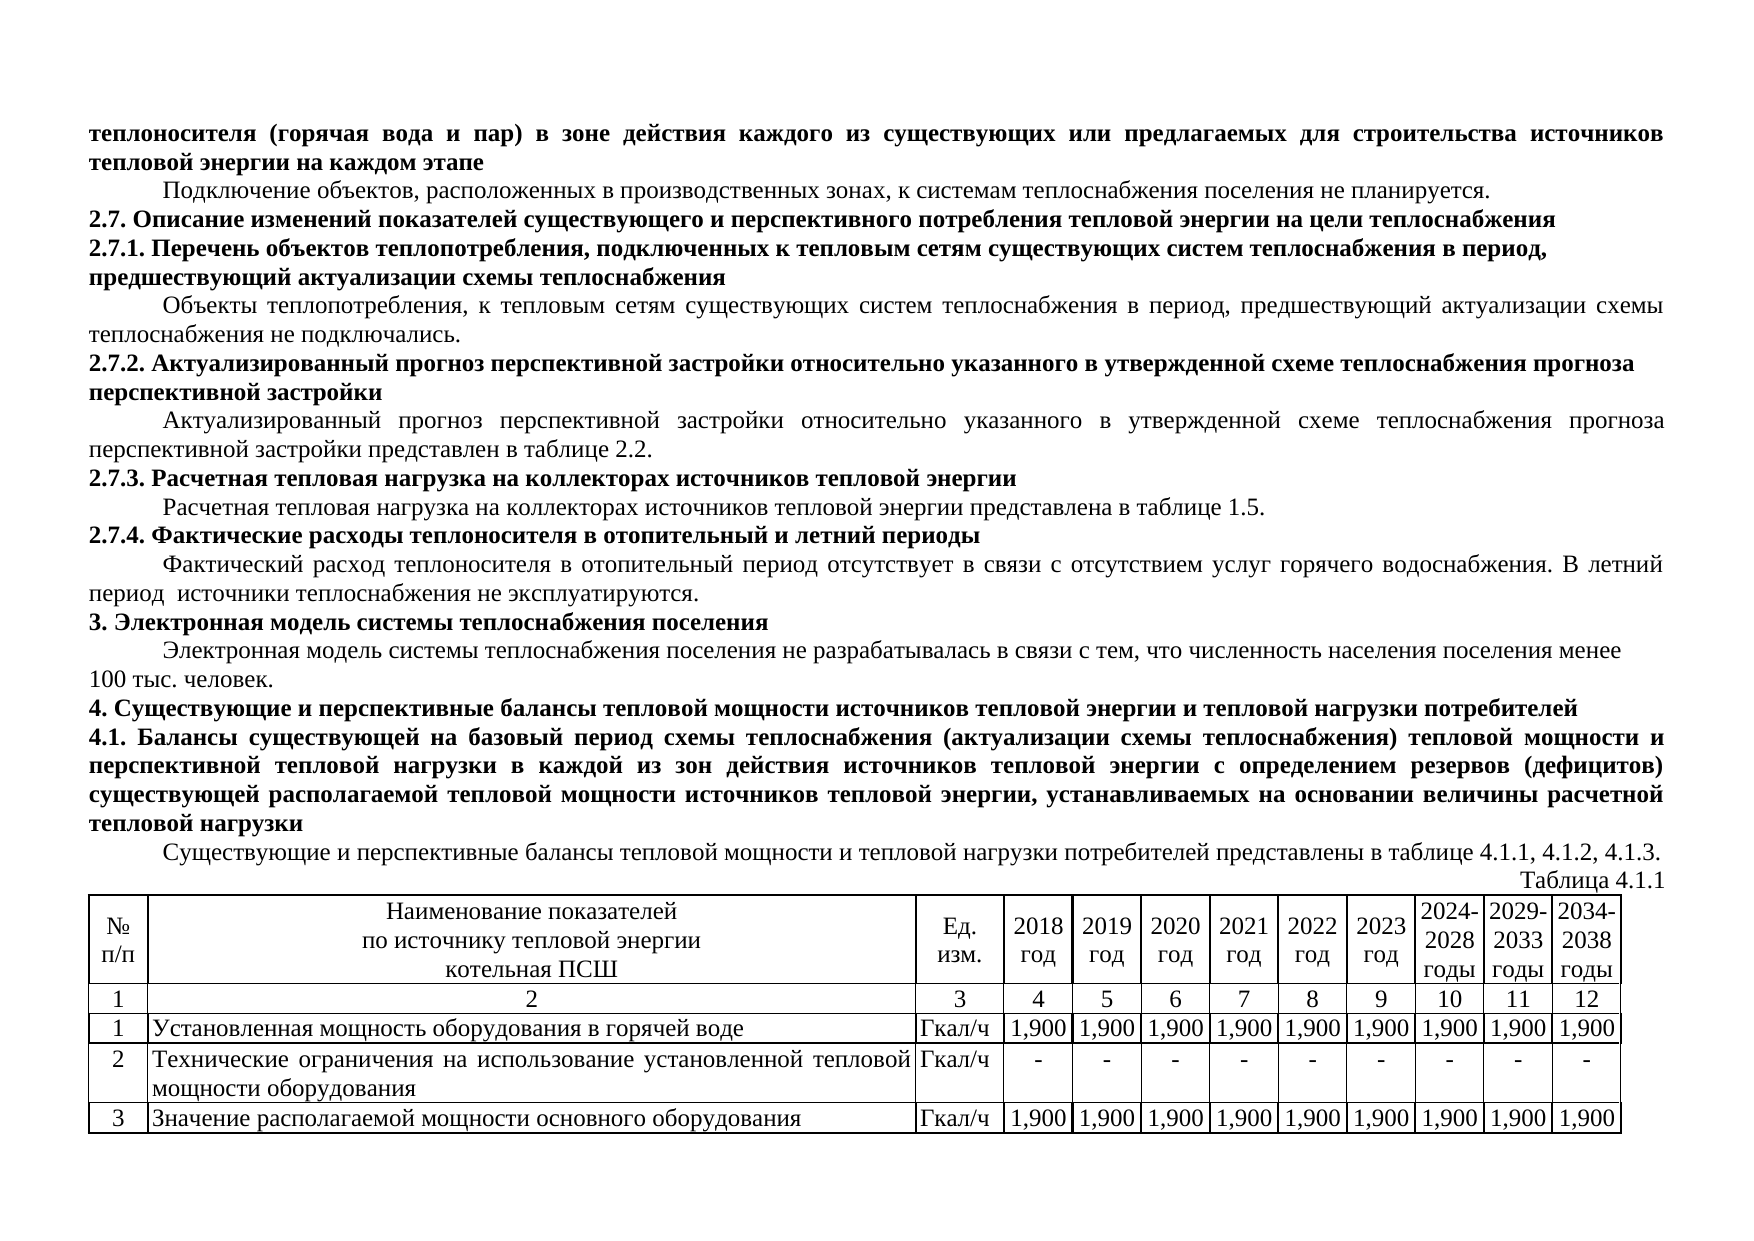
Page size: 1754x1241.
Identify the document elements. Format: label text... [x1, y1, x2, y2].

text 2.7.2. Актуализированный прогноз перспективной застройки относительно указанного в утвержденной схеме теплоснабжения прогноза перспективной застройки [89, 348, 1665, 406]
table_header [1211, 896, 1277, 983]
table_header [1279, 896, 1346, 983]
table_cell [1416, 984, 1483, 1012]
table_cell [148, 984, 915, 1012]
text 2.7. Описание изменений показателей существующего и перспективного потребления тепловой энергии на цели теплоснабжения [89, 204, 1665, 233]
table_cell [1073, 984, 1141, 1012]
text 4. Существующие и перспективные балансы тепловой мощности источников тепловой энергии и тепловой нагрузки потребителей [89, 693, 1665, 722]
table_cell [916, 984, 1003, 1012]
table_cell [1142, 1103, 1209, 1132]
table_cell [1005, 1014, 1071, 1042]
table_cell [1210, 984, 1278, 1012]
text Подключение объектов, расположенных в производственных зонах, к системам теплоснабжения поселения не планируется. [89, 176, 1665, 204]
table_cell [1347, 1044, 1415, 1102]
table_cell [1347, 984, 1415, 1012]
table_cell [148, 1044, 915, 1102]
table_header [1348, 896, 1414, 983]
text Фактический расход теплоносителя в отопительный период отсутствует в связи с отсутствием услуг горячего водоснабжения. В летний период источники теплоснабжения не эксплуатируются. [89, 549, 1665, 607]
text 2.7.4. Фактические расходы теплоносителя в отопительный и летний периоды [89, 521, 1665, 549]
text 4.1. Балансы существующей на базовый период схемы теплоснабжения (актуализации схемы теплоснабжения) тепловой мощности и перспективной тепловой нагрузки в каждой из зон действия источников тепловой энергии с определением резервов (дефицитов) существующей располагаемой тепловой мощности источников тепловой энергии, устанавливаемых на основании величины расчетной тепловой нагрузки [89, 722, 1665, 837]
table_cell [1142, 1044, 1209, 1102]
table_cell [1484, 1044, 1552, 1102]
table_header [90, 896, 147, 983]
text Актуализированный прогноз перспективной застройки относительно указанного в утвержденной схеме теплоснабжения прогноза перспективной застройки представлен в таблице 2.2. [89, 406, 1665, 463]
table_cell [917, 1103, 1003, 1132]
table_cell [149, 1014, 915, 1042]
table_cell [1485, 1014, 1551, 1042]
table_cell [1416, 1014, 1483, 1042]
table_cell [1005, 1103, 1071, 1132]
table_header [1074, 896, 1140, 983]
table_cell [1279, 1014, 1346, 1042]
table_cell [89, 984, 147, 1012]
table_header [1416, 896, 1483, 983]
text 2.7.3. Расчетная тепловая нагрузка на коллекторах источников тепловой энергии [89, 463, 1665, 492]
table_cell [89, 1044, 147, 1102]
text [89, 118, 1665, 176]
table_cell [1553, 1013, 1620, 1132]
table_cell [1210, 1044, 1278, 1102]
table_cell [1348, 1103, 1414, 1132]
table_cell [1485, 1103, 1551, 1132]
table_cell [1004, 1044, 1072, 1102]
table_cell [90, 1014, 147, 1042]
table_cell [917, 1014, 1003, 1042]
text Электронная модель системы теплоснабжения поселения не разрабатывалась в связи с тем, что численность населения поселения менее 100 тыс. человек. [89, 636, 1665, 693]
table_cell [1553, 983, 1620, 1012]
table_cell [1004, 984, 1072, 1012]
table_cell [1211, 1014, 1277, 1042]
text 3. Электронная модель системы теплоснабжения поселения [89, 607, 1665, 636]
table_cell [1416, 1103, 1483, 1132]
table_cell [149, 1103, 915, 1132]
text 2.7.1. Перечень объектов теплопотребления, подключенных к тепловым сетям существующих систем теплоснабжения в период, предшествующий актуализации схемы теплоснабжения [89, 233, 1665, 291]
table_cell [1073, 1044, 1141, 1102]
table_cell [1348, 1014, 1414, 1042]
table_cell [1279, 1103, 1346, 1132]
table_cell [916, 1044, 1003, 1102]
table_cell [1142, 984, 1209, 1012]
text Объекты теплопотребления, к тепловым сетям существующих систем теплоснабжения в период, предшествующий актуализации схемы теплоснабжения не подключались. [89, 291, 1665, 348]
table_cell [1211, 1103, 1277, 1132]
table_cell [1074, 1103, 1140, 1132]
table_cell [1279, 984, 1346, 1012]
text Существующие и перспективные балансы тепловой мощности и тепловой нагрузки потребителей представлены в таблице 4.1.1, 4.1.2, 4.1.3. [89, 837, 1665, 866]
text Таблица 4.1.1 [89, 866, 1665, 894]
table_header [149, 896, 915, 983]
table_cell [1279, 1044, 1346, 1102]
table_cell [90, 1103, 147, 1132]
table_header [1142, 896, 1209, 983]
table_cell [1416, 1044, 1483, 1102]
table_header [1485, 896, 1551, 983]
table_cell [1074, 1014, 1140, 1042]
text Расчетная тепловая нагрузка на коллекторах источников тепловой энергии представлена в таблице 1.5. [89, 492, 1665, 521]
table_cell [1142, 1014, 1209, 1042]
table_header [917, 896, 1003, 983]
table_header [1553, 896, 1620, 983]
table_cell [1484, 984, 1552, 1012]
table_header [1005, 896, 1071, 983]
